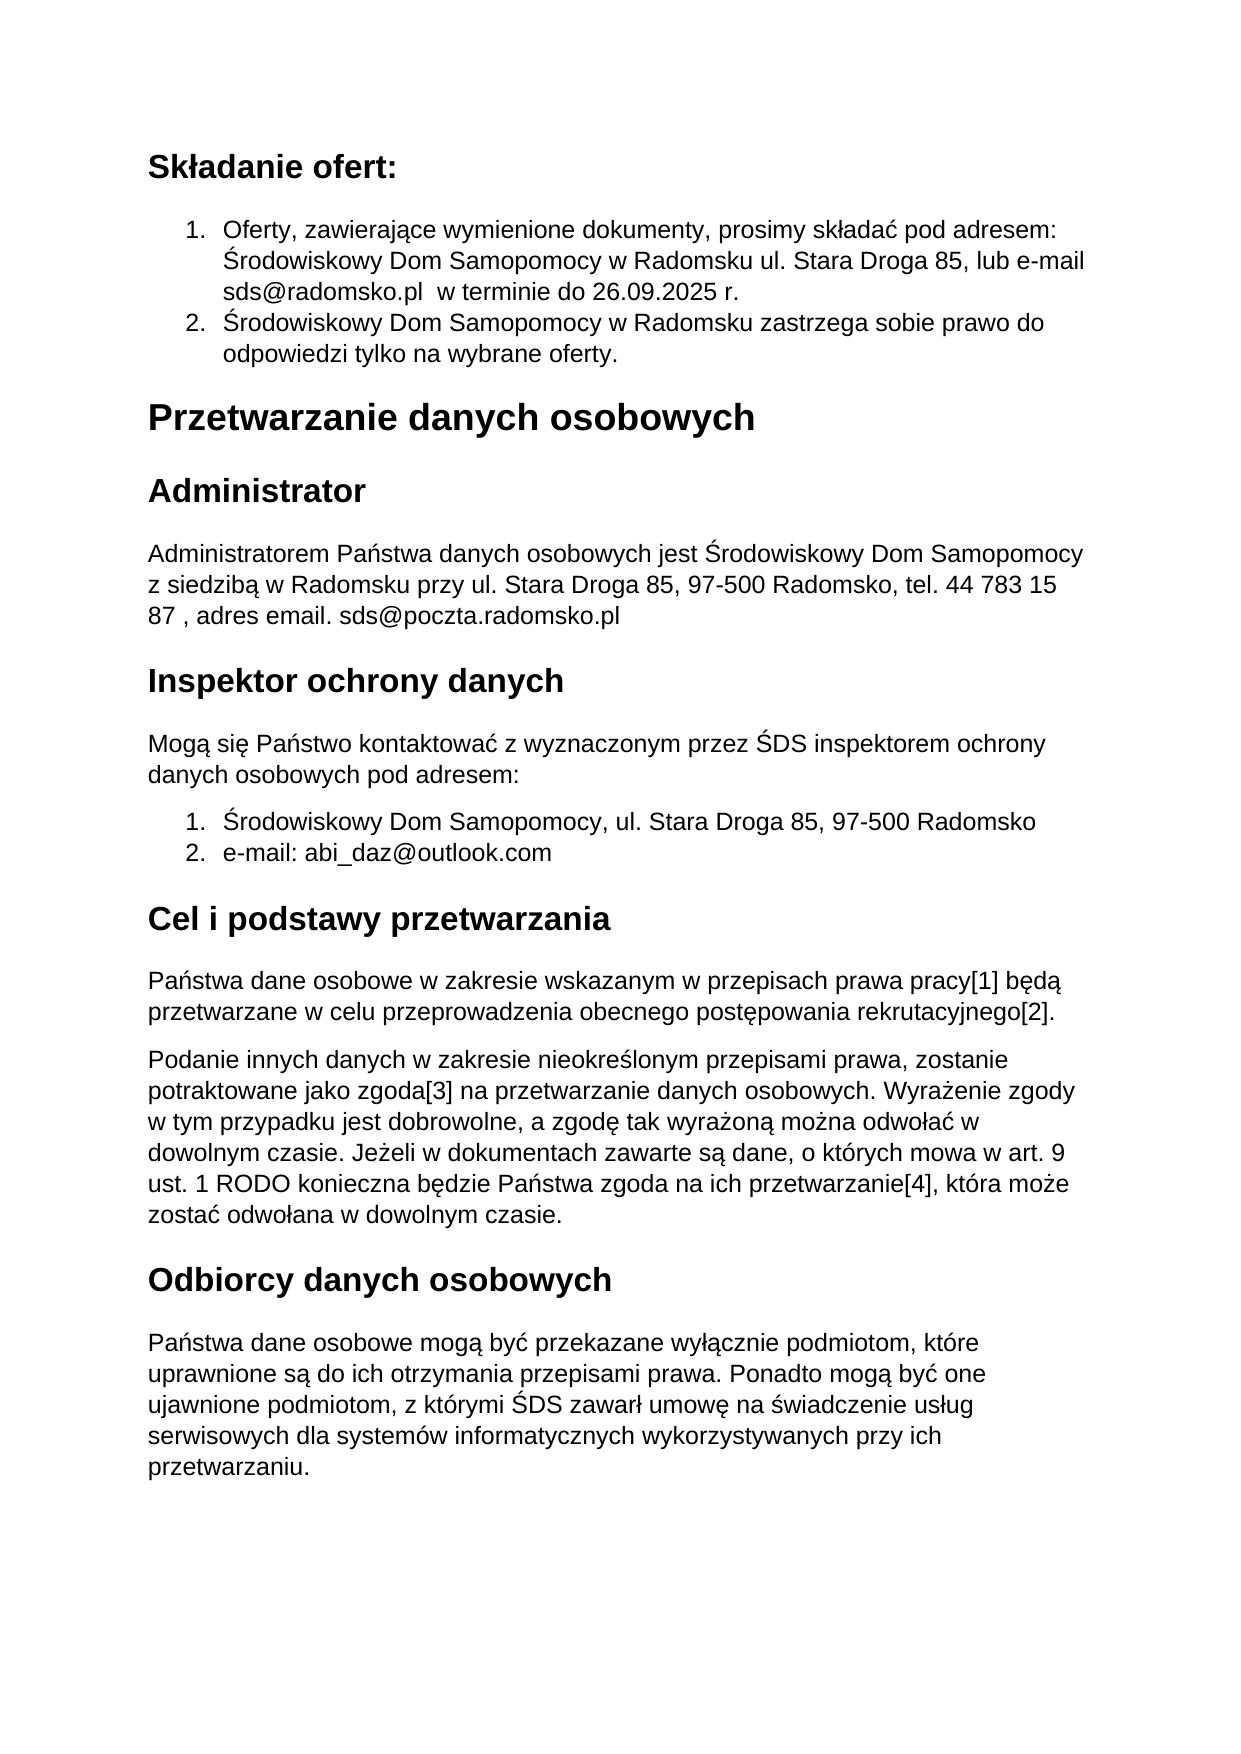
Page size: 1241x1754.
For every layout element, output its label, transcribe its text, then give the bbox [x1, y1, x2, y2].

text Podanie innych danych w zakresie nieokreślonym przepisami prawa, zostanie potraktowane jako zgoda[3] na przetwarzanie danych osobowych. Wyrażenie zgody w tym przypadku jest dobrowolne, a zgodę tak wyrażoną można odwołać w dowolnym czasie. Jeżeli w dokumentach zawarte są dane, o których mowa w art. 9 ust. 1 RODO konieczna będzie Państwa zgoda na ich przetwarzanie[4], która może zostać odwołana w dowolnym czasie. [148, 1045, 1093, 1229]
subtitle Składanie ofert: [148, 148, 1093, 186]
subtitle Cel i podstawy przetwarzania [148, 899, 1093, 937]
text Państwa dane osobowe mogą być przekazane wyłącznie podmiotom, które uprawnione są do ich otrzymania przepisami prawa. Ponadto mogą być one ujawnione podmiotom, z którymi ŚDS zawarł umowę na świadczenie usług serwisowych dla systemów informatycznych wykorzystywanych przy ich przetwarzaniu. [148, 1328, 1093, 1481]
list Środowiskowy Dom Samopomocy w Radomsku zastrzega sobie prawo do odpowiedzi tylko na wybrane oferty. [185, 308, 1093, 368]
text Państwa dane osobowe w zakresie wskazanym w przepisach prawa pracy[1] będą przetwarzane w celu przeprowadzenia obecnego postępowania rekrutacyjnego[2]. [148, 966, 1093, 1026]
list Środowiskowy Dom Samopomocy, ul. Stara Droga 85, 97-500 Radomsko [185, 807, 1093, 836]
subtitle Przetwarzanie danych osobowych [148, 395, 1093, 438]
subtitle Administrator [148, 471, 1093, 509]
list e-mail: abi_daz@outlook.com [185, 838, 1093, 867]
subtitle Odbiorcy danych osobowych [148, 1260, 1093, 1299]
text Mogą się Państwo kontaktować z wyznaczonym przez ŚDS inspektorem ochrony danych osobowych pod adresem: [148, 729, 1093, 788]
text Administratorem Państwa danych osobowych jest Środowiskowy Dom Samopomocy z siedzibą w Radomsku przy ul. Stara Droga 85, 97-500 Radomsko, tel. 44 783 15 87 , adres email. sds@poczta.radomsko.pl [148, 539, 1093, 629]
list Oferty, zawierające wymienione dokumenty, prosimy składać pod adresem: Środowiskowy Dom Samopomocy w Radomsku ul. Stara Droga 85, lub e-mail sds@radomsko.pl w terminie do 26.09.2025 r. [185, 215, 1093, 306]
subtitle Inspektor ochrony danych [148, 661, 1093, 699]
